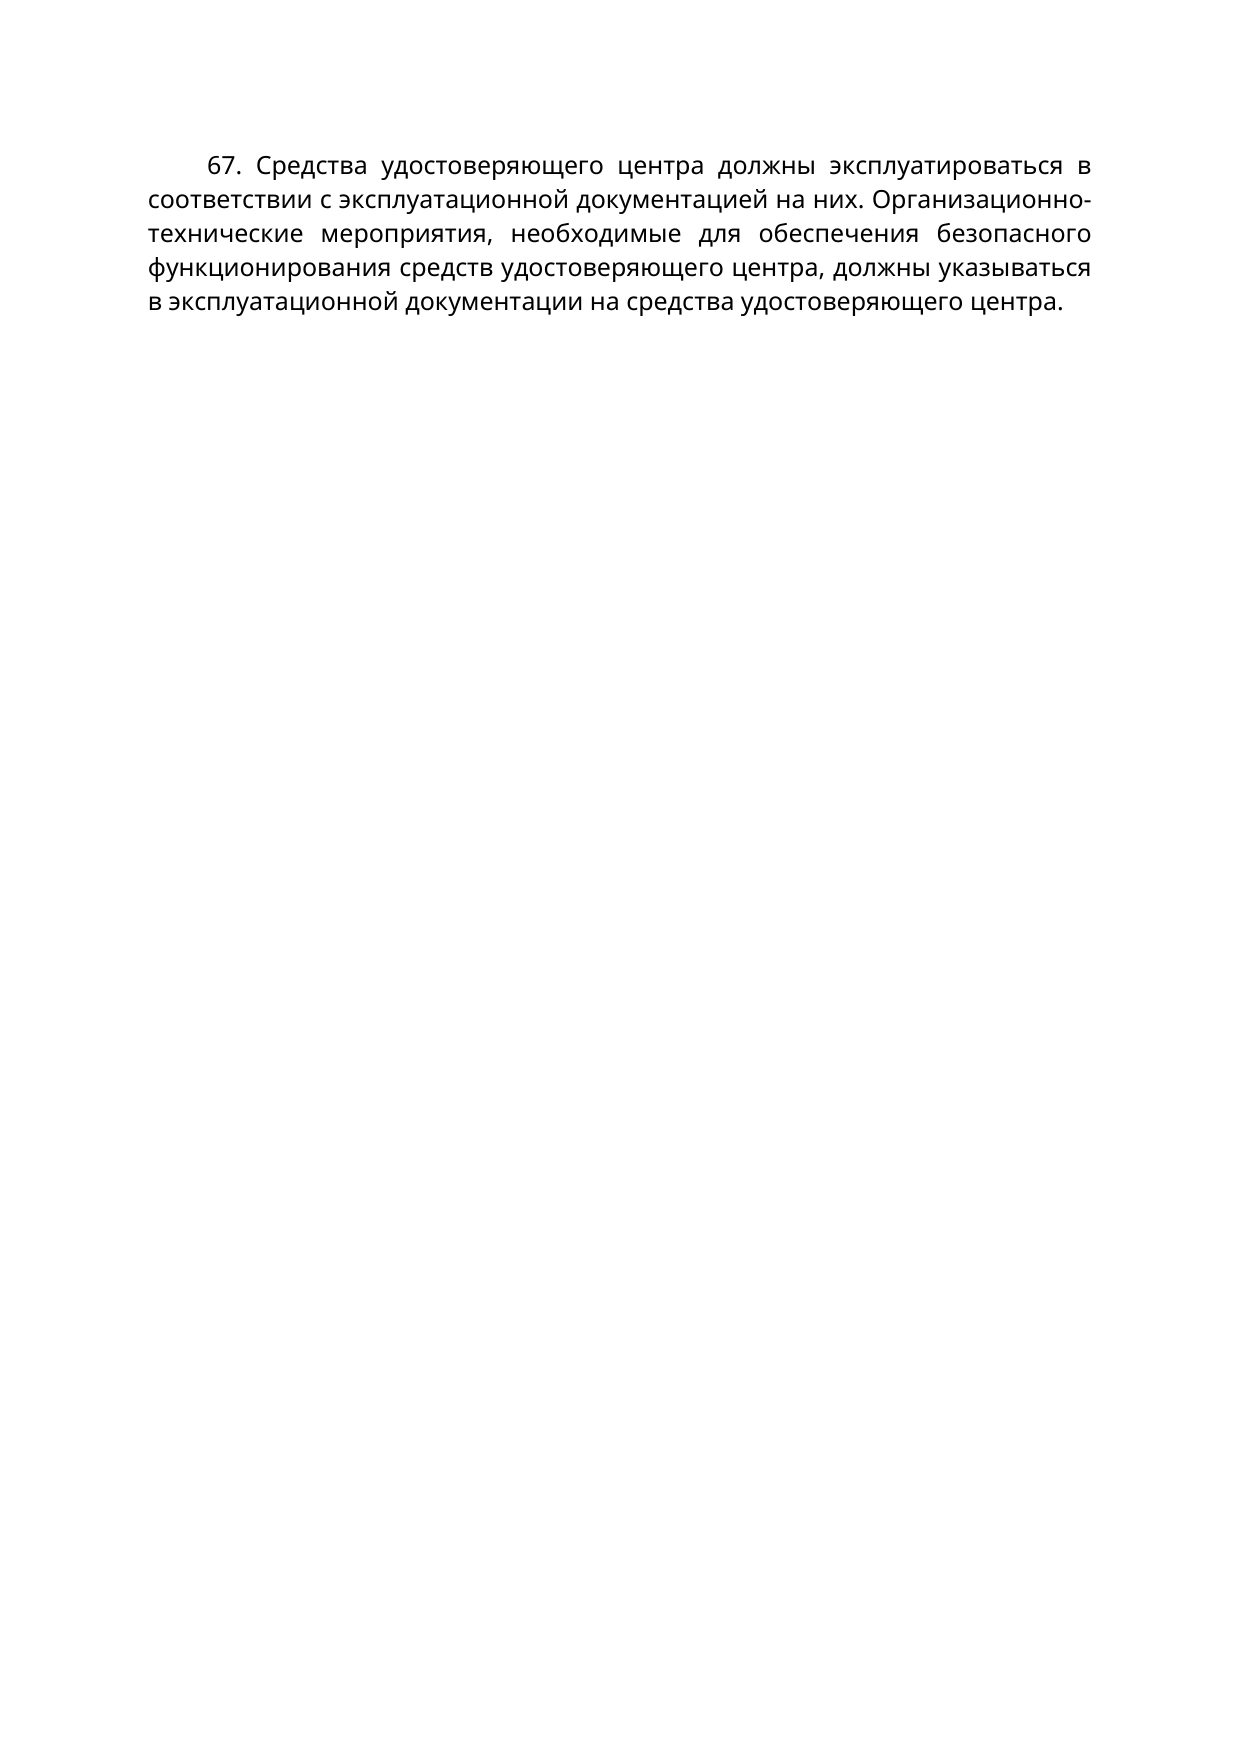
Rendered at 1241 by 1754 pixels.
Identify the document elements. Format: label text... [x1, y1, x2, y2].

text 67. Средства удостоверяющего центра должны эксплуатироваться в соответствии с эксплуатационной документацией на них. Организационно-технические мероприятия, необходимые для обеспечения безопасного функционирования средств удостоверяющего центра, должны указываться в эксплуатационной документации на средства удостоверяющего центра. [148, 148, 1092, 318]
